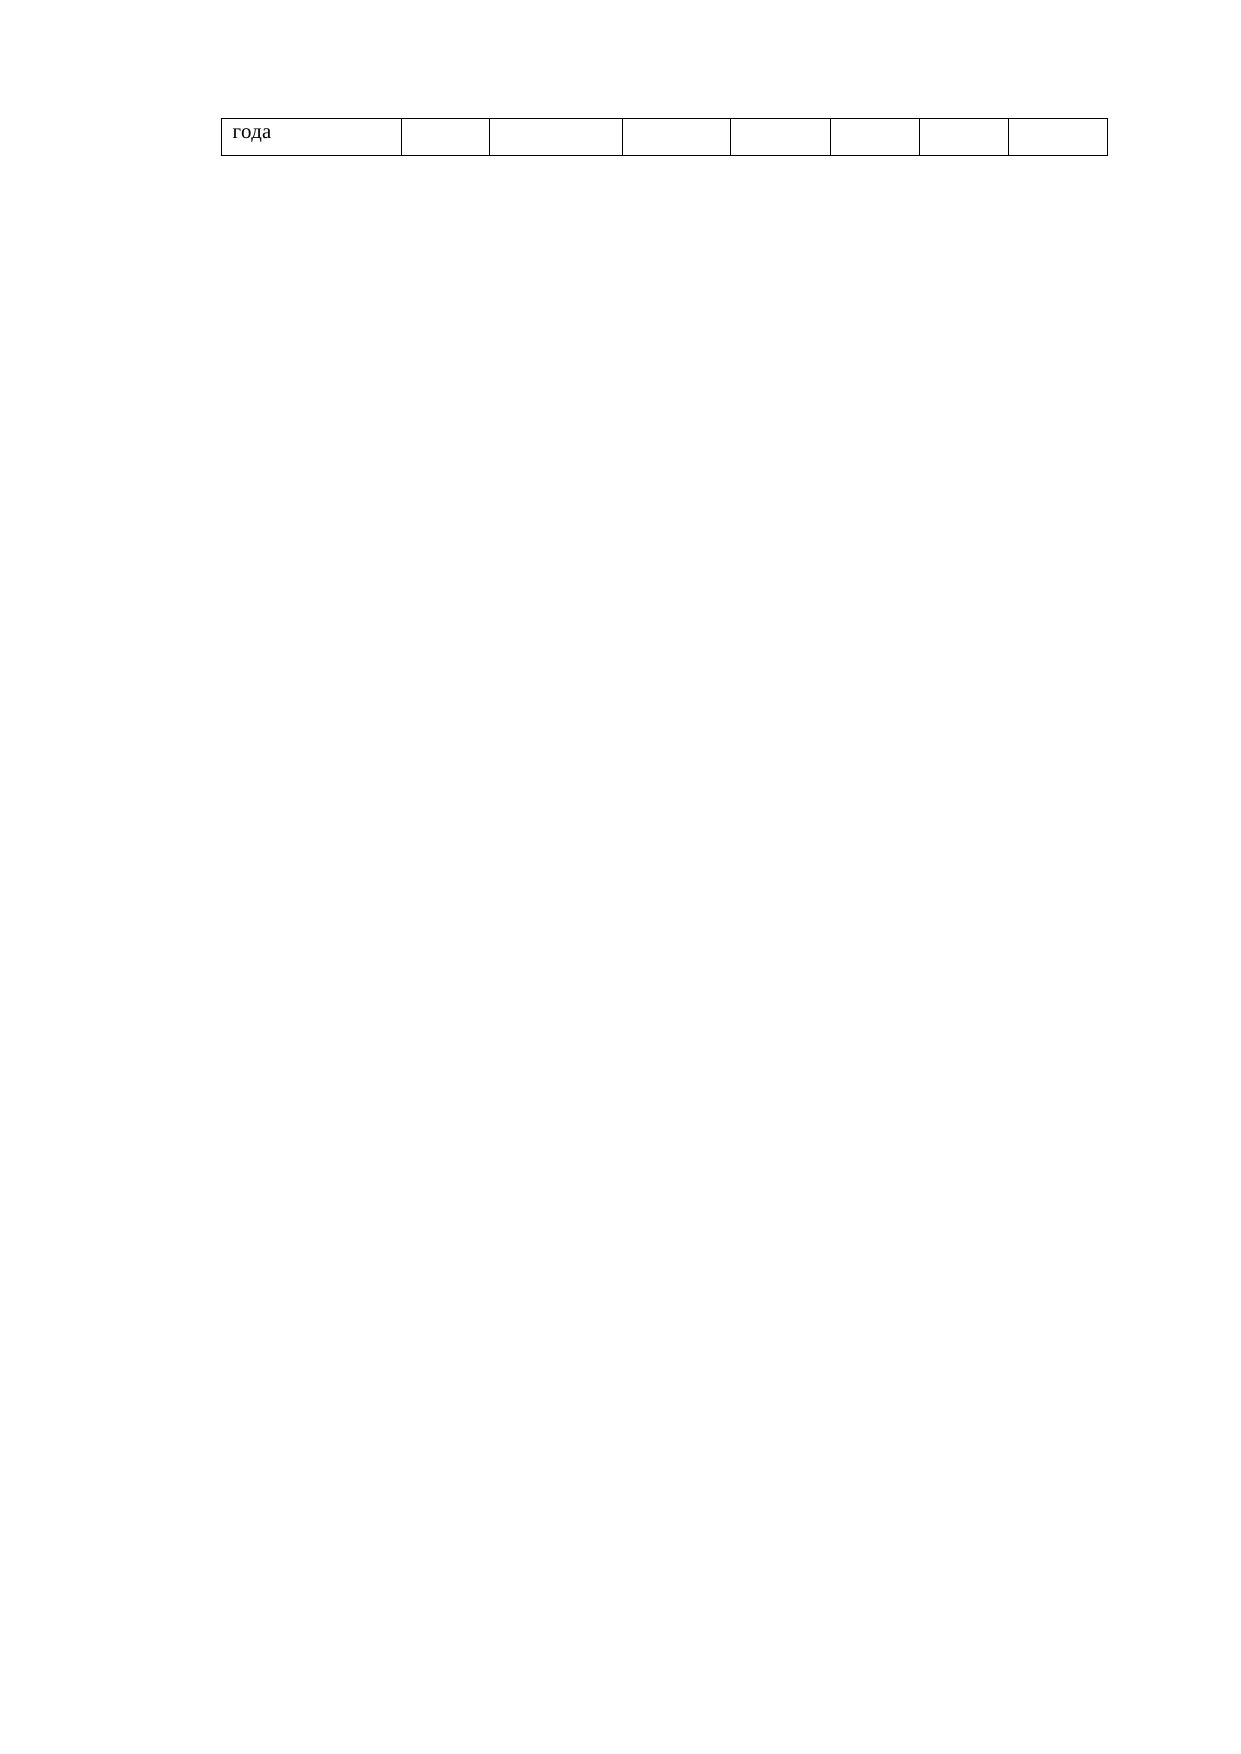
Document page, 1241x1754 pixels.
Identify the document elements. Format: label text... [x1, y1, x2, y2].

table_cell 2215 [831, 119, 919, 155]
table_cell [222, 119, 401, 155]
table_cell 5255 [623, 119, 730, 155]
table_cell 32 [402, 119, 489, 155]
table_cell 1615 [920, 119, 1008, 155]
table_cell 1115 [1009, 119, 1107, 155]
table_cell 4964 [490, 119, 622, 155]
table_cell 3015 [731, 119, 830, 155]
